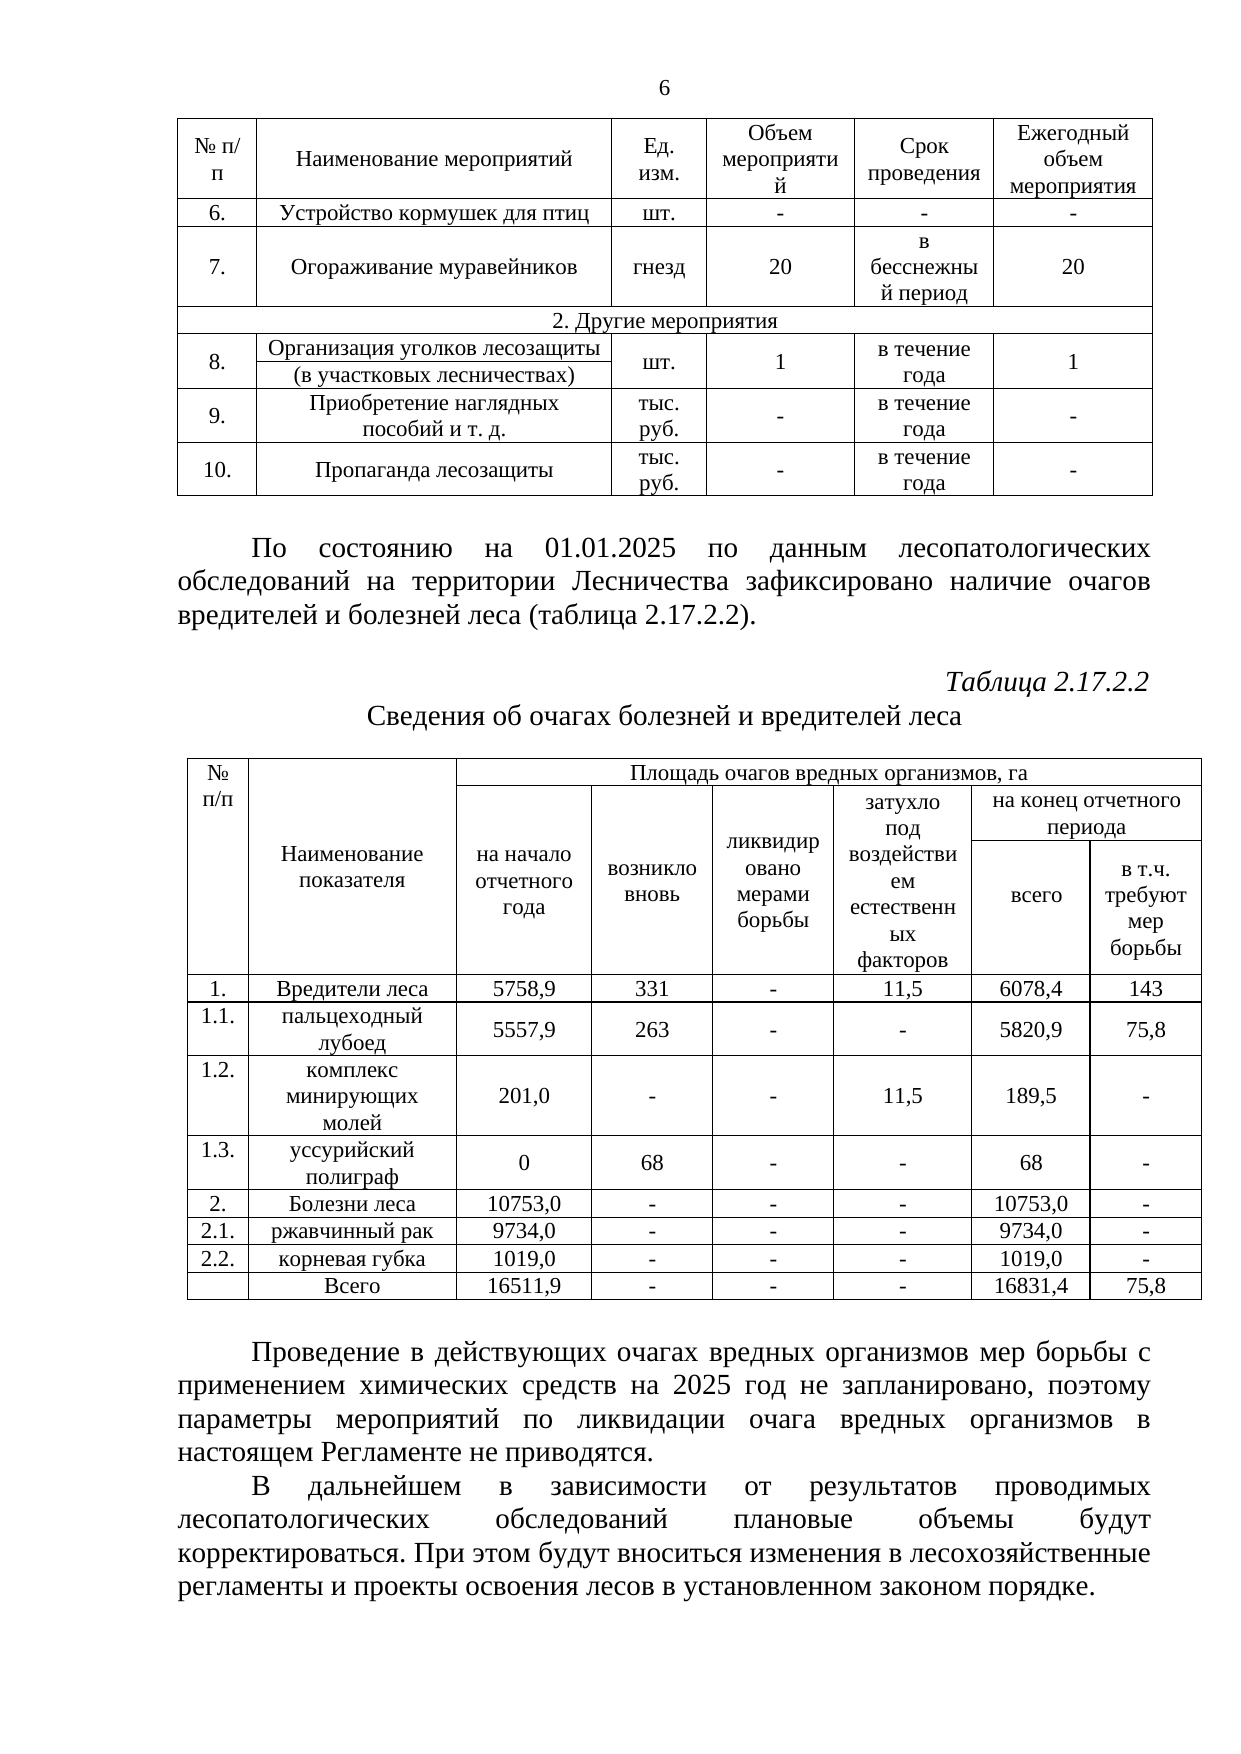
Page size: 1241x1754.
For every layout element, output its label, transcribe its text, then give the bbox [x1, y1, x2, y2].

table_cell - [713, 1003, 833, 1055]
table_cell - [994, 199, 1152, 226]
table_cell 11,5 [834, 975, 971, 1001]
table_cell 10. [178, 443, 256, 495]
table_cell - [592, 1218, 712, 1244]
table_cell 10753,0 [457, 1190, 591, 1217]
table_cell - [834, 1245, 971, 1272]
table_cell - [834, 1273, 971, 1299]
table_cell 263 [592, 1003, 712, 1055]
table_cell возникло вновь [592, 786, 712, 974]
table_cell - [1091, 1245, 1201, 1272]
table_cell пальцеходный лубоед [249, 1003, 456, 1055]
text Сведения об очагах болезней и вредителей леса [177, 698, 1152, 731]
table_cell 9734,0 [457, 1218, 591, 1244]
table_cell [188, 1273, 248, 1299]
table_cell корневая губка [249, 1245, 456, 1272]
table_cell в т.ч. требуют мер борьбы [1091, 841, 1201, 974]
table_cell - [834, 1190, 971, 1217]
table_cell 1019,0 [457, 1245, 591, 1272]
table_cell (в участковых лесничествах) [257, 362, 611, 388]
table_cell 5557,9 [457, 1003, 591, 1055]
table_cell Организация уголков лесозащиты [257, 334, 611, 361]
table_cell 2. Другие мероприятия [178, 307, 1152, 333]
text По состоянию на 01.01.2025 по данным лесопатологических обследований на территории Лесничества зафиксировано наличие очагов вредителей и болезней леса (таблица 2.17.2.2). [177, 530, 1152, 631]
table_cell 7. [178, 227, 256, 306]
table_cell 1.3. [188, 1136, 248, 1189]
table_header Наименование мероприятий [257, 119, 611, 198]
table_cell 9. [178, 389, 256, 442]
table_cell Всего [249, 1273, 456, 1299]
table_cell 2. [188, 1190, 248, 1217]
table_cell 1.2. [188, 1056, 248, 1135]
table_cell в течение года [855, 334, 993, 388]
table_cell Огораживание муравейников [257, 227, 611, 306]
table_cell комплекс минирующих молей [249, 1056, 456, 1135]
table_cell - [713, 1136, 833, 1189]
table_cell в течение года [855, 389, 993, 442]
table_cell 1.1. [188, 1003, 248, 1055]
table_cell Пропаганда лесозащиты [257, 443, 611, 495]
table_cell 1 [994, 334, 1152, 388]
table_header Наименование показателя [249, 759, 456, 974]
table_cell Приобретение наглядных пособий и т. д. [257, 389, 611, 442]
table_header Ежегодный объем мероприятия [994, 119, 1152, 198]
table_cell ликвидировано мерами борьбы [713, 786, 833, 974]
table_header № п/п [178, 119, 256, 198]
table_cell тыс. руб. [612, 389, 706, 442]
table_cell - [713, 975, 833, 1001]
table_cell - [592, 1273, 712, 1299]
table_cell - [834, 1003, 971, 1055]
table_cell 2.2. [188, 1245, 248, 1272]
table_cell - [707, 199, 854, 226]
table_cell - [713, 1273, 833, 1299]
table_cell 6. [178, 199, 256, 226]
table_cell 6078,4 [972, 975, 1089, 1001]
table_cell - [592, 1245, 712, 1272]
table_cell - [1091, 1136, 1201, 1189]
table_cell гнезд [612, 227, 706, 306]
table_cell 5758,9 [457, 975, 591, 1001]
table_cell шт. [612, 334, 706, 388]
table_cell - [707, 389, 854, 442]
table_cell на конец отчетного периода [972, 786, 1201, 840]
table_cell - [1091, 1218, 1201, 1244]
table_cell - [713, 1245, 833, 1272]
table_cell 1. [188, 975, 248, 1001]
table_cell 10753,0 [972, 1190, 1089, 1217]
table_cell 1019,0 [972, 1245, 1089, 1272]
table_cell 68 [592, 1136, 712, 1189]
table_cell 8. [178, 334, 256, 388]
table_cell - [834, 1218, 971, 1244]
table_cell 5820,9 [972, 1003, 1089, 1055]
text Таблица 2.17.2.2 [177, 664, 1152, 698]
table_cell - [1091, 1056, 1201, 1135]
table_cell - [592, 1190, 712, 1217]
table_cell тыс. руб. [612, 443, 706, 495]
table_cell в течение года [855, 443, 993, 495]
table_cell уссурийский полиграф [249, 1136, 456, 1189]
table_cell 16511,9 [457, 1273, 591, 1299]
table_cell 143 [1091, 975, 1201, 1001]
table_cell в бесснежный период [855, 227, 993, 306]
table_cell - [713, 1218, 833, 1244]
table_cell - [1091, 1190, 1201, 1217]
table_header № п/п [188, 759, 248, 974]
table_cell шт. [612, 199, 706, 226]
text В дальнейшем в зависимости от результатов проводимых лесопатологических обследований плановые объемы будут корректироваться. При этом будут вноситься изменения в лесохозяйственные регламенты и проекты освоения лесов в установленном законом порядке. [177, 1468, 1152, 1602]
table_header Объем мероприятий [707, 119, 854, 198]
table_cell 20 [707, 227, 854, 306]
table_cell 331 [592, 975, 712, 1001]
table_cell 68 [972, 1136, 1089, 1189]
table_cell ржавчинный рак [249, 1218, 456, 1244]
table_cell Устройство кормушек для птиц [257, 199, 611, 226]
text Проведение в действующих очагах вредных организмов мер борьбы с применением химических средств на 2025 год не запланировано, поэтому параметры мероприятий по ликвидации очага вредных организмов в настоящем Регламенте не приводятся. [177, 1334, 1152, 1468]
table_cell 75,8 [1091, 1273, 1201, 1299]
table_cell - [834, 1136, 971, 1189]
table_cell - [592, 1056, 712, 1135]
table_cell - [994, 443, 1152, 495]
table_cell 0 [457, 1136, 591, 1189]
table_cell всего [972, 841, 1089, 974]
table_cell 2.1. [188, 1218, 248, 1244]
table_cell - [855, 199, 993, 226]
table_header Ед. изм. [612, 119, 706, 198]
table_cell 20 [994, 227, 1152, 306]
table_cell Болезни леса [249, 1190, 456, 1217]
table_header Площадь очагов вредных организмов, га [457, 759, 1201, 785]
table_cell - [994, 389, 1152, 442]
table_cell - [707, 443, 854, 495]
table_header Срок проведения [855, 119, 993, 198]
table_cell 201,0 [457, 1056, 591, 1135]
table_cell 189,5 [972, 1056, 1089, 1135]
table_cell затухло под воздействием естественных факторов [834, 786, 971, 974]
table_cell 1 [707, 334, 854, 388]
table_cell 11,5 [834, 1056, 971, 1135]
table_cell на начало отчетного года [457, 786, 591, 974]
table_cell Вредители леса [249, 975, 456, 1001]
table_cell 16831,4 [972, 1273, 1089, 1299]
table_cell 75,8 [1091, 1003, 1201, 1055]
table_cell 9734,0 [972, 1218, 1089, 1244]
table_cell - [713, 1056, 833, 1135]
table_cell - [713, 1190, 833, 1217]
